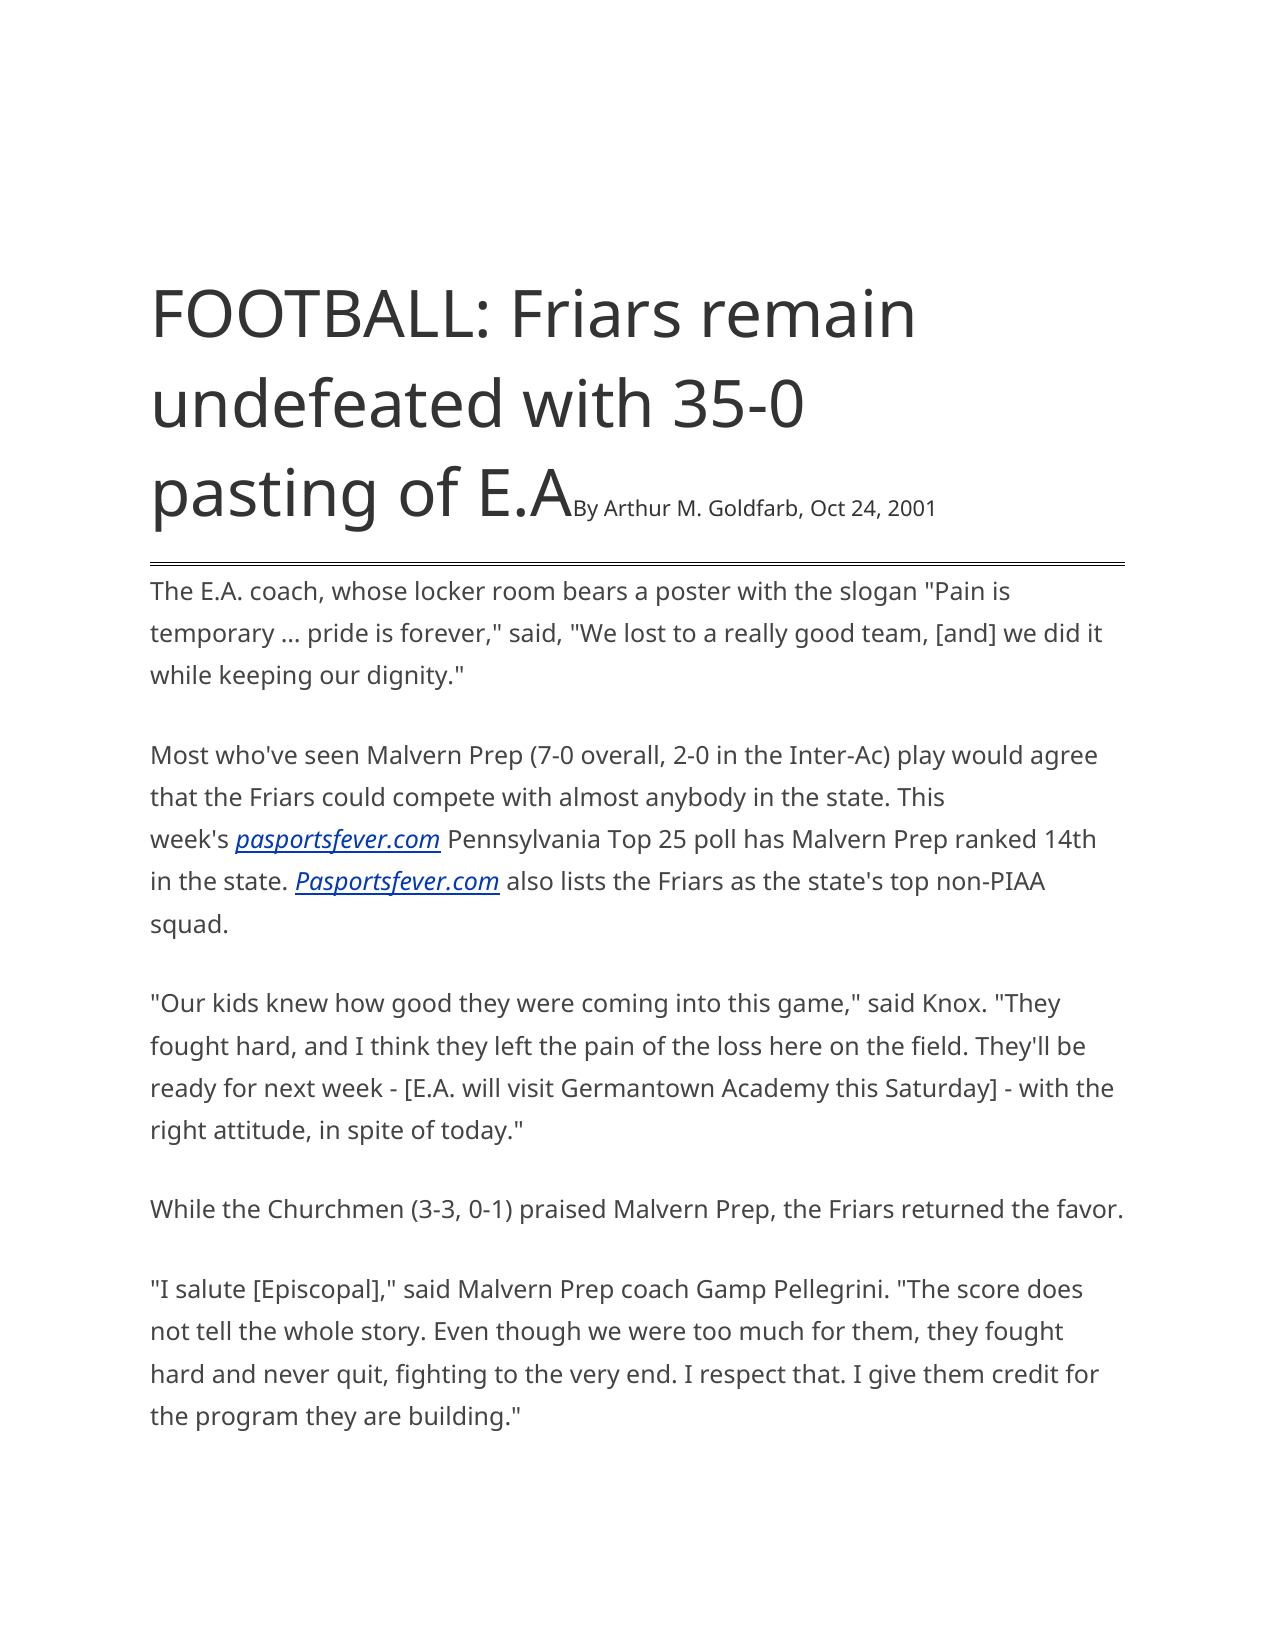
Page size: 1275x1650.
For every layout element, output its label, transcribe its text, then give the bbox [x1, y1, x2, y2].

text Most who've seen Malvern Prep (7-0 overall, 2-0 in the Inter-Ac) play would agree that the Friars could compete with almost anybody in the state. This week's pasportsfever.com Pennsylvania Top 25 poll has Malvern Prep ranked 14th in the state. Pasportsfever.com also lists the Friars as the state's top non-PIAA squad. [150, 729, 1125, 940]
text "I salute [Episcopal]," said Malvern Prep coach Gamp Pellegrini. "The score does not tell the whole story. Even though we were too much for them, they fought hard and never quit, fighting to the very end. I respect that. I give them credit for the program they are building." [150, 1264, 1125, 1432]
text The E.A. coach, whose locker room bears a poster with the slogan "Pain is temporary … pride is forever," said, "We lost to a really good team, [and] we did it while keeping our dignity." [150, 566, 1125, 692]
text While the Churchmen (3-3, 0-1) praised Malvern Prep, the Friars returned the favor. [150, 1184, 1125, 1226]
text "Our kids knew how good they were coming into this game," said Knox. "They fought hard, and I think they left the pain of the loss here on the field. They'll be ready for next week - [E.A. will visit Germantown Academy this Saturday] - with the right attitude, in spite of today." [150, 978, 1125, 1147]
text FOOTBALL: Friars remain undefeated with 35-0 pasting of E.ABy Arthur M. Goldfarb, Oct 24, 2001 [150, 267, 969, 536]
